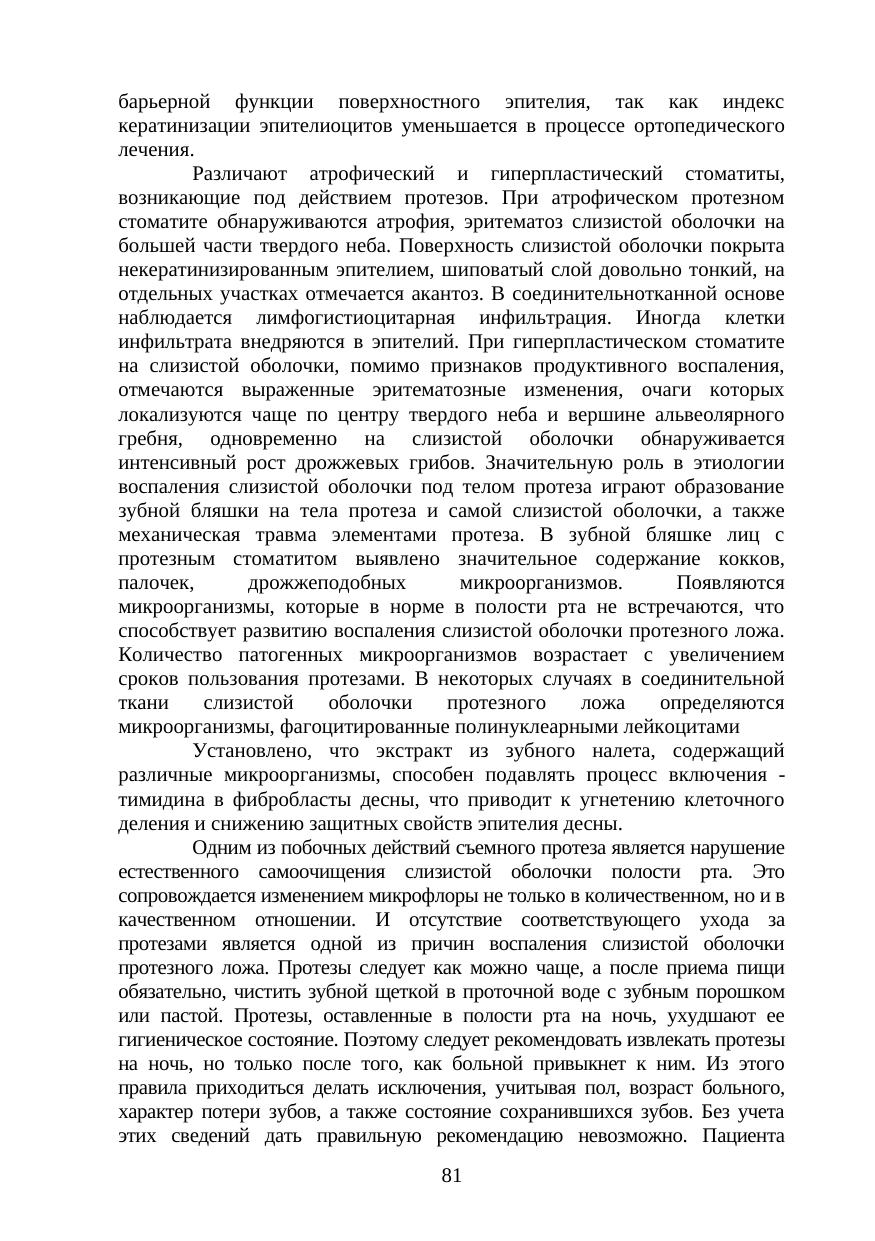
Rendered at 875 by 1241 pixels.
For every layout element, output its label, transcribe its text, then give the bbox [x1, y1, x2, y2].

text Установлено, что экстракт из зубного налета, содержащий различные микроорганизмы, способен подавлять процесс включения - тимидина в фибробласты десны, что приводит к угнетению клеточного деления и снижению защитных свойств эпителия десны. [118, 738, 785, 834]
text Различают атрофический и гиперпластический стоматиты, возникающие под действием протезов. При атрофическом протезном стоматите обнаруживаются атрофия, эритематоз слизистой оболочки на большей части твердого неба. Поверхность слизистой оболочки покрыта некератинизированным эпителием, шиповатый слой довольно тонкий, на отдельных участках отмечается акантоз. В соединительнотканной основе наблюдается лимфогистиоцитарная инфильтрация. Иногда клетки инфильтрата внедряются в эпителий. При гиперпластическом стоматите на слизистой оболочки, помимо признаков продуктивного воспаления, отмечаются выраженные эритематозные изменения, очаги которых локализуются чаще по центру твердого неба и вершине альвеолярного гребня, одновременно на слизистой оболочки обнаруживается интенсивный рост дрожжевых грибов. Значительную роль в этиологии воспаления слизистой оболочки под телом протеза играют образование зубной бляшки на тела протеза и самой слизистой оболочки, а также механическая травма элементами протеза. В зубной бляшке лиц с протезным стоматитом выявлено значительное содержание кокков, палочек, дрожжеподобных микроорганизмов. Появляются микроорганизмы, которые в норме в полости рта не встречаются, что способствует развитию воспаления слизистой оболочки протезного ложа. Количество патогенных микроорганизмов возрастает с увеличением сроков пользования протезами. В некоторых случаях в соединительной ткани слизистой оболочки протезного ложа определяются микроорганизмы, фагоцитированные полинуклеарными лейкоцитами [118, 161, 785, 738]
